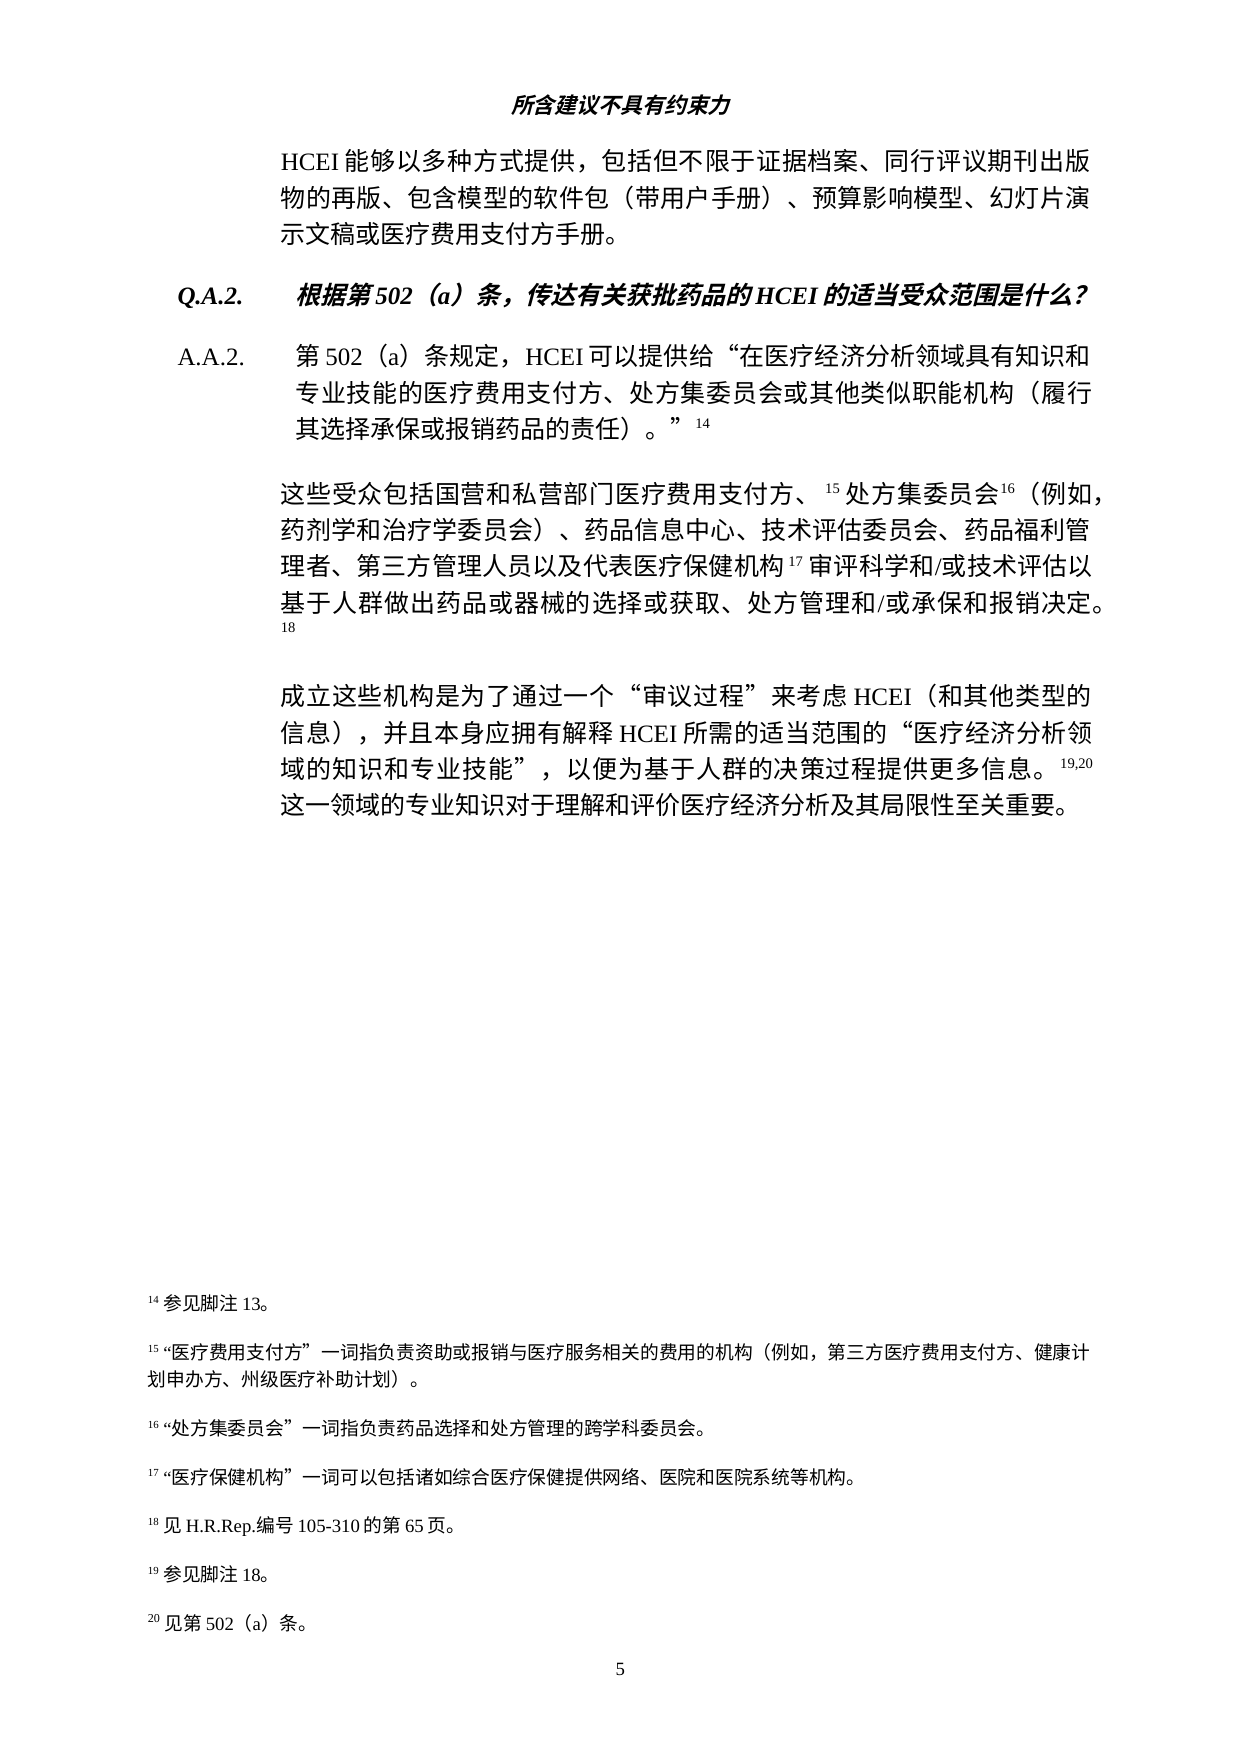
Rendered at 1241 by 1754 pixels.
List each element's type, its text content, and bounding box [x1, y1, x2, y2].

text 这些受众包括国营和私营部门医疗费用支付方、 处方集委员会（例如，药剂学和治疗学委员会）、药品信息中心、技术评估委员会、药品福利管理者、第三方管理人员以及代表医疗保健机构 审评科学和/或技术评估以基于人群做出药品或器械的选择或获取、处方管理和/或承保和报销决定。 [281, 474, 1093, 648]
text HCEI能够以多种方式提供，包括但不限于证据档案、同行评议期刊出版物的再版、包含模型的软件包（带用户手册）、预算影响模型、幻灯片演示文稿或医疗费用支付方手册。 [281, 142, 1093, 251]
subtitle Q.A.2. 根据第502（a）条，传达有关获批药品的HCEI的适当受众范围是什么？ [177, 276, 1093, 312]
text A.A.2. 第502（a）条规定，HCEI可以提供给“在医疗经济分析领域具有知识和专业技能的医疗费用支付方、处方集委员会或其他类似职能机构（履行其选择承保或报销药品的责任）。” [177, 337, 1093, 446]
text 成立这些机构是为了通过一个“审议过程”来考虑HCEI（和其他类型的信息），并且本身应拥有解释HCEI所需的适当范围的“医疗经济分析领域的知识和专业技能”，以便为基于人群的决策过程提供更多信息。, 这一领域的专业知识对于理解和评价医疗经济分析及其局限性至关重要。 [281, 677, 1093, 822]
